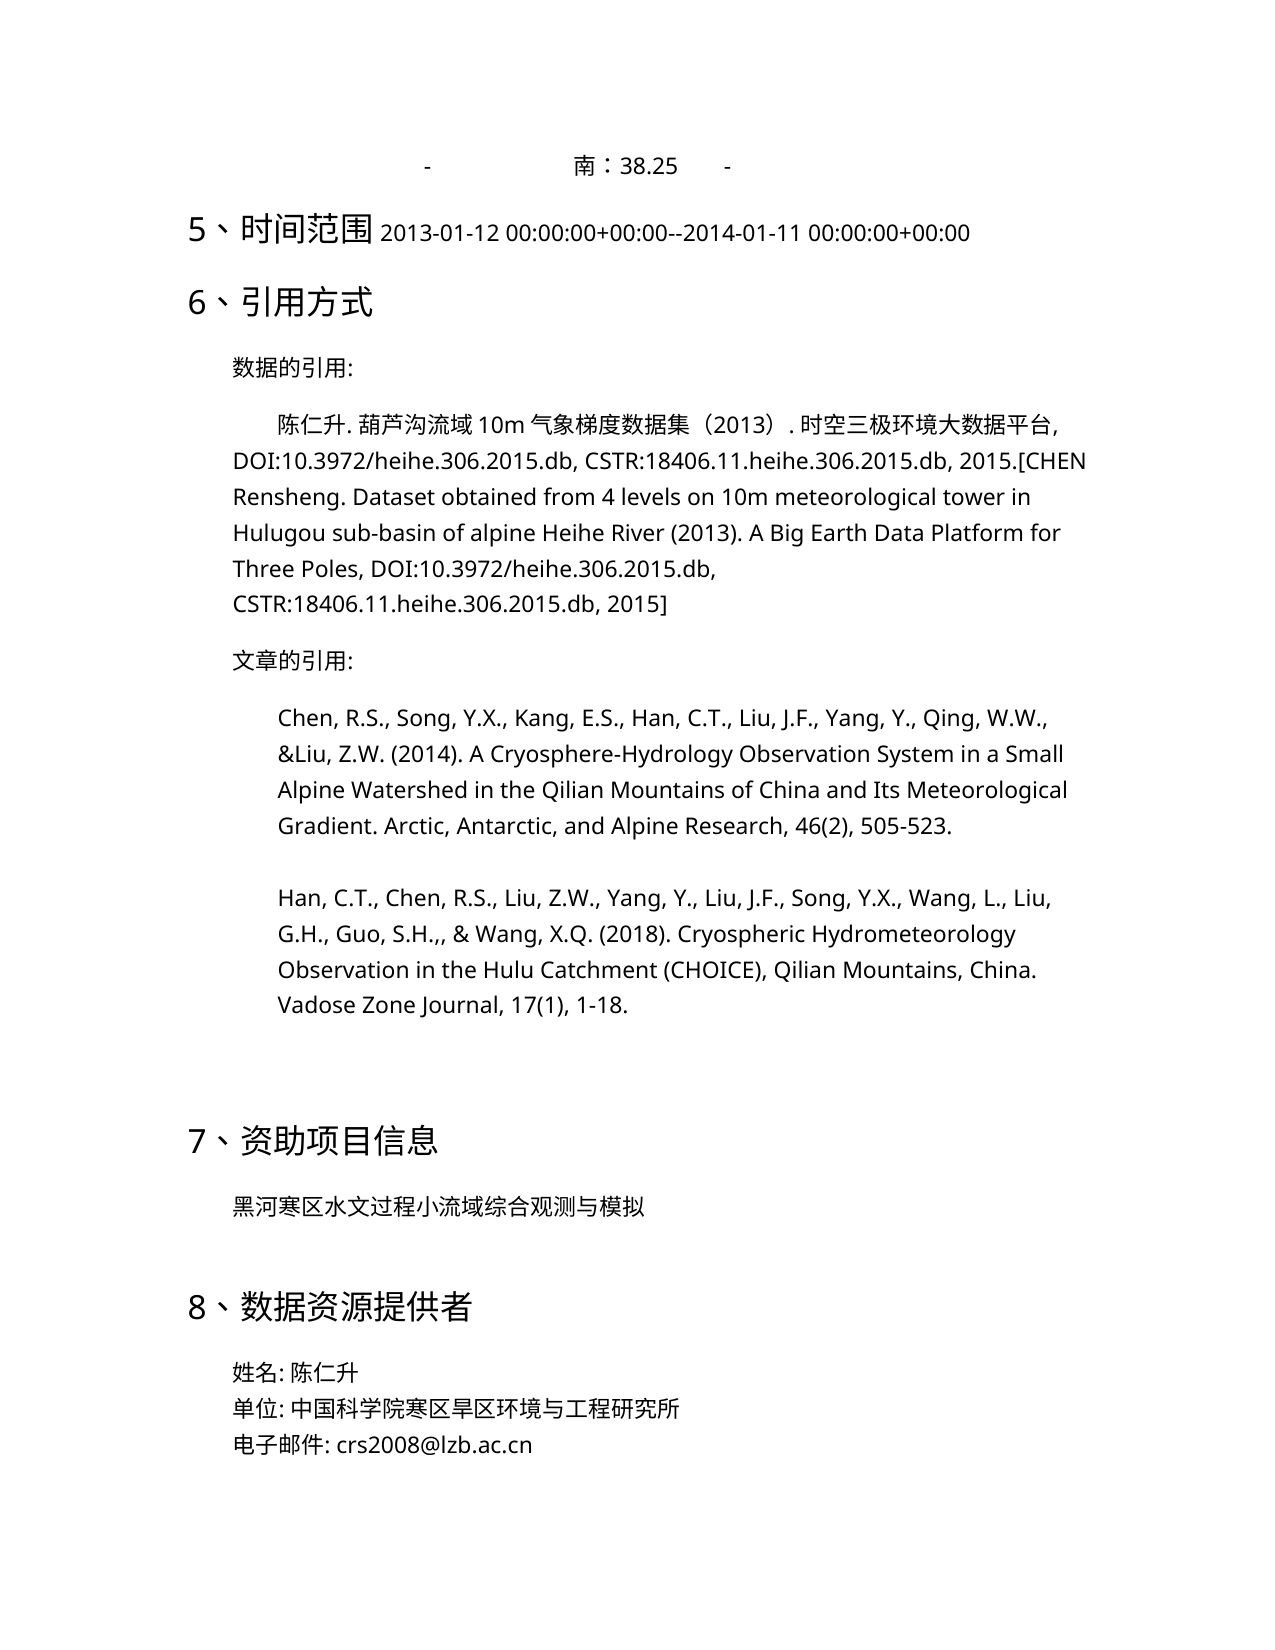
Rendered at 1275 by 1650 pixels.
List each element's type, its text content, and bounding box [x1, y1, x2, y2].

text 7、资助项目信息 [187, 1118, 1087, 1163]
text 数据的引用: [232, 352, 1087, 383]
table_cell - [413, 150, 562, 206]
text 黑河寒区水文过程小流域综合观测与模拟 [232, 1191, 1087, 1258]
text 5、时间范围2013-01-12 00:00:00+00:00--2014-01-11 00:00:00+00:00 [187, 206, 1087, 251]
text 陈仁升. 葫芦沟流域10m气象梯度数据集（2013）. 时空三极环境大数据平台, DOI:10.3972/heihe.306.2015.db, CSTR:18406.11.heihe.306.2015.db, 2015.[CHEN Rensheng. Dataset obtained from 4 levels on 10m meteorological tower in Hulugou sub-basin of alpine Heihe River (2013). A Big Earth Data Platform for Three Poles, DOI:10.3972/heihe.306.2015.db, CSTR:18406.11.heihe.306.2015.db, 2015] [232, 409, 1087, 620]
text 6、引用方式 [187, 279, 1087, 324]
table_cell 南：38.25 [563, 150, 712, 206]
text Chen, R.S., Song, Y.X., Kang, E.S., Han, C.T., Liu, J.F., Yang, Y., Qing, W.W., &Liu, Z.W. (2014). A Cryosphere-Hydrology Observation System in a Small Alpine Watershed in the Qilian Mountains of China and Its Meteorological Gradient. Arctic, Antarctic, and Alpine Research, 46(2), 505-523. Han, C.T., Chen, R.S., Liu, Z.W., Yang, Y., Liu, J.F., Song, Y.X., Wang, L., Liu, G.H., Guo, S.H.,, & Wang, X.Q. (2018). Cryospheric Hydrometeorology Observation in the Hulu Catchment (CHOICE), Qilian Mountains, China. Vadose Zone Journal, 17(1), 1-18. [277, 702, 1087, 1093]
text 文章的引用: [232, 645, 1087, 676]
table_cell - [713, 150, 862, 206]
text 8、数据资源提供者 [187, 1284, 1087, 1329]
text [232, 1357, 1087, 1460]
